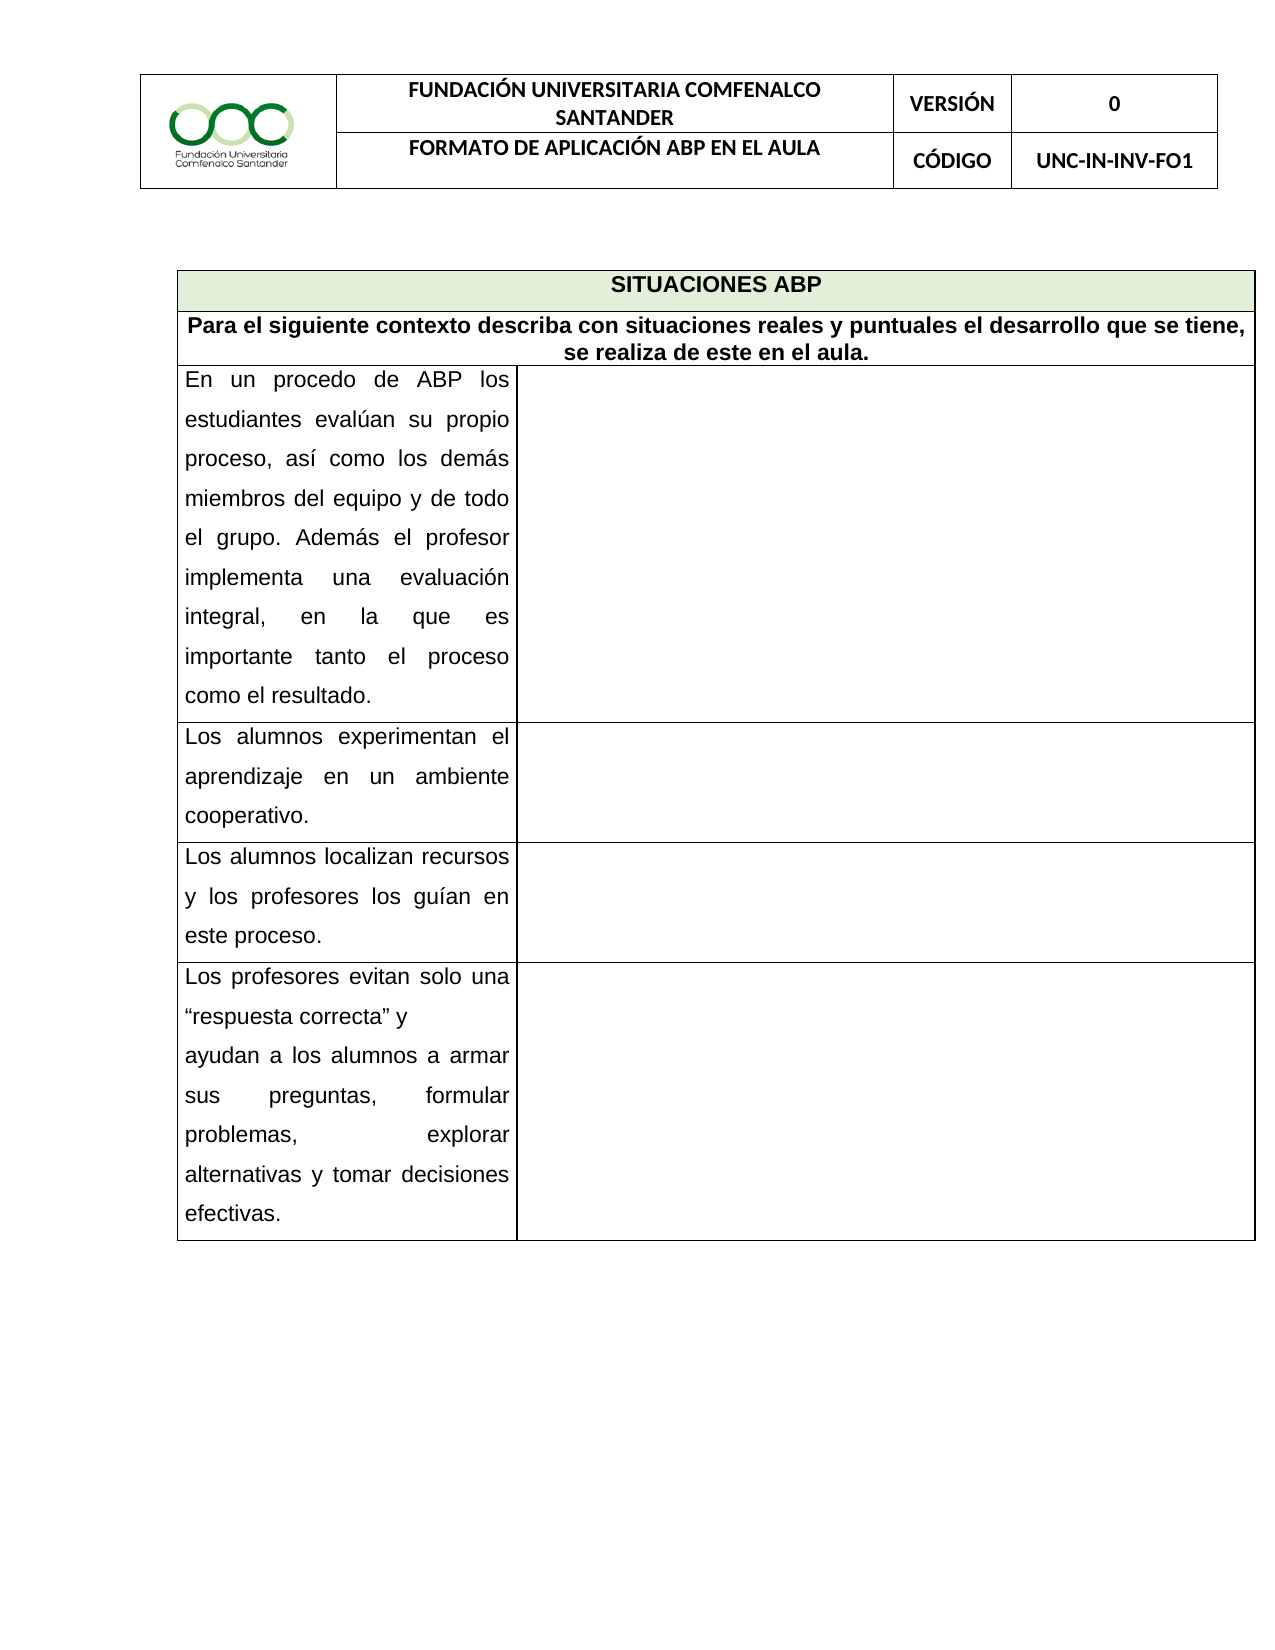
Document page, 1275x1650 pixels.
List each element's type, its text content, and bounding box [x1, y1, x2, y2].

table_cell Los alumnos localizan recursos y los profesores los guían en este proceso. [178, 843, 516, 962]
table_cell [518, 963, 1254, 1239]
table_cell Los profesores evitan solo una “respuesta correcta” y ayudan a los alumnos a armar sus preguntas, formular problemas, explorar alternativas y tomar decisiones efectivas. [178, 963, 516, 1239]
table_cell En un procedo de ABP los estudiantes evalúan su propio proceso, así como los demás miembros del equipo y de todo el grupo. Además el profesor implementa una evaluación integral, en la que es importante tanto el proceso como el resultado. [178, 366, 516, 722]
table_header SITUACIONES ABP [178, 271, 1254, 311]
table_cell Los alumnos experimentan el aprendizaje en un ambiente cooperativo. [178, 723, 516, 842]
table_cell [518, 723, 1254, 842]
table_cell [518, 366, 1254, 722]
picture [158, 91, 303, 181]
table_cell Para el siguiente contexto describa con situaciones reales y puntuales el desarrollo que se tiene, se realiza de este en el aula. [178, 312, 1254, 365]
table_cell [518, 843, 1254, 962]
